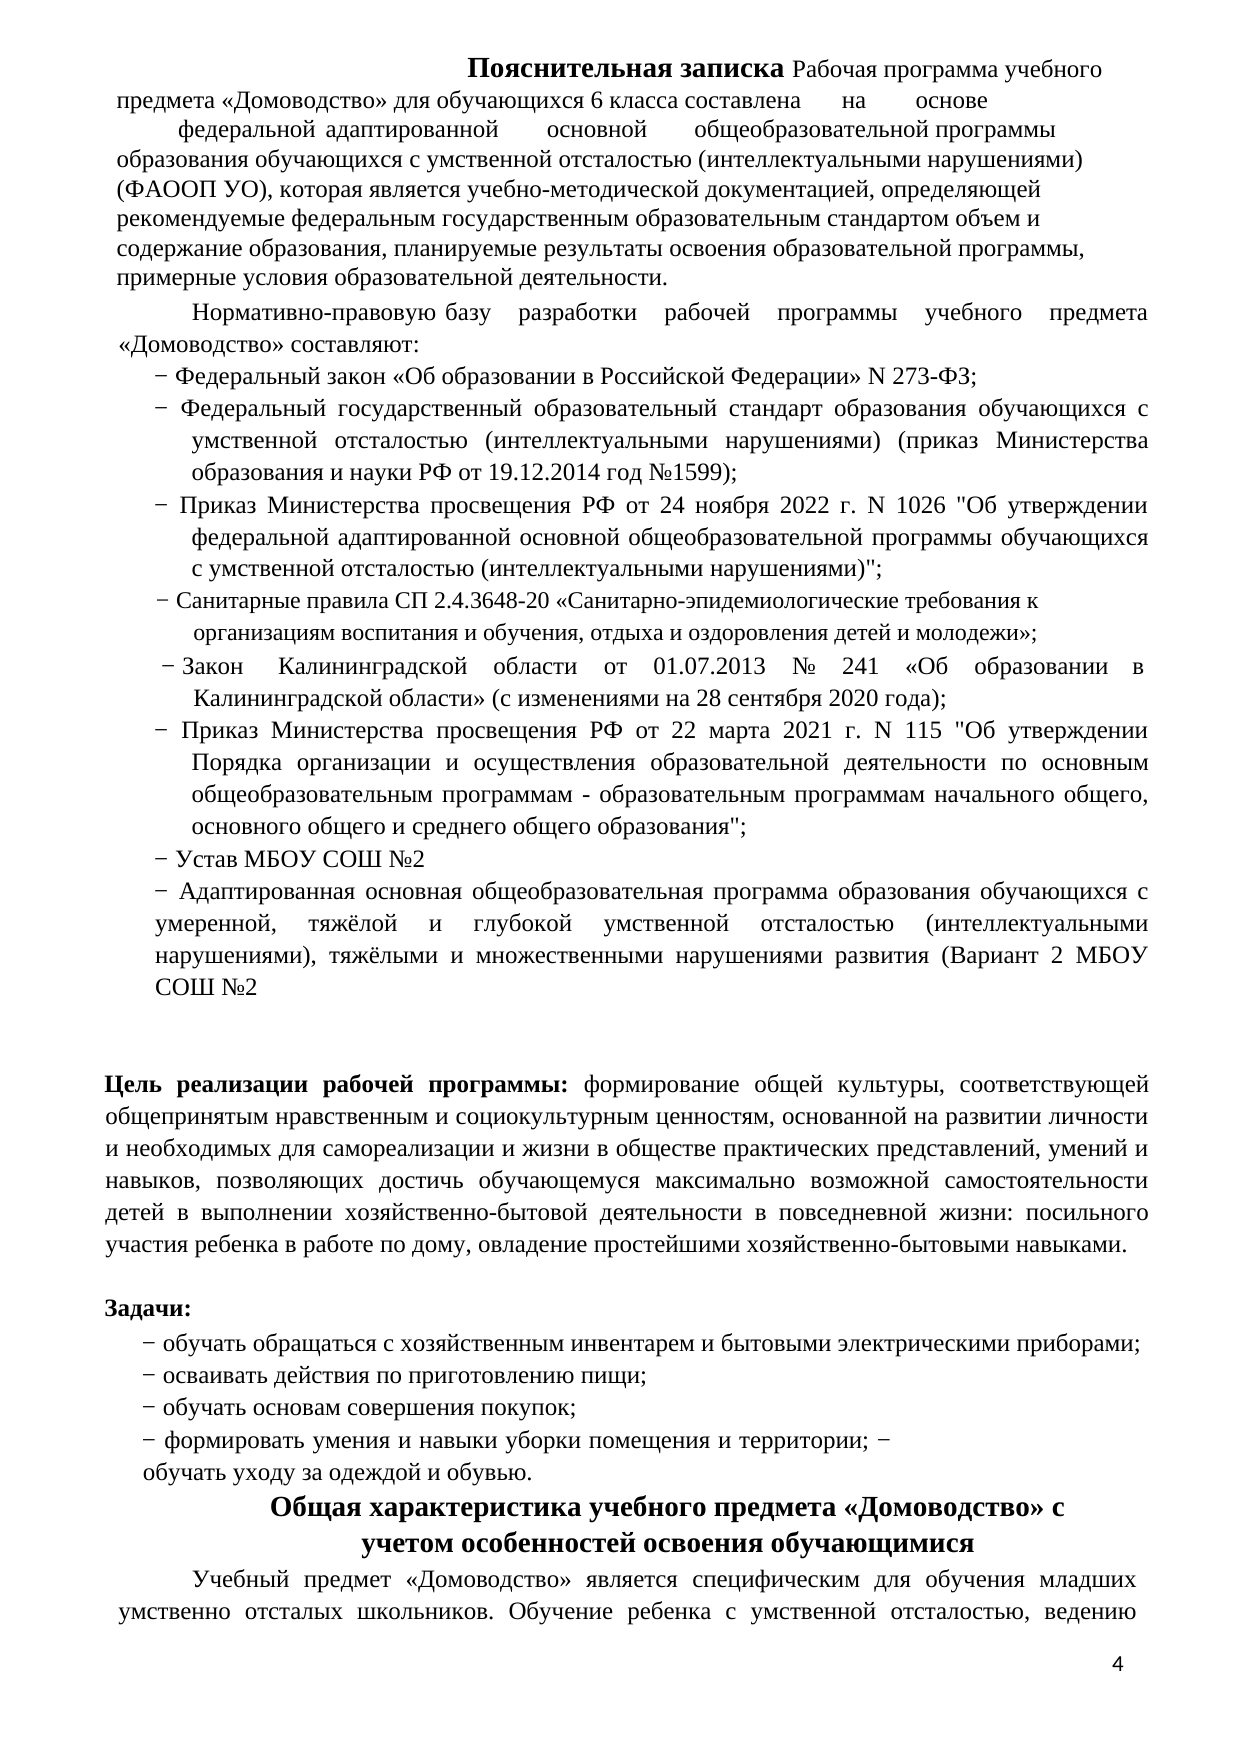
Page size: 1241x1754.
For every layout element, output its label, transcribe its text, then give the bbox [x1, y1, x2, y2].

text Калининградской области» (с изменениями на 28 сентября 2020 года); [193, 683, 1149, 712]
text Нормативно-правовую базу разработки рабочей программы учебного предмета «Домоводство» составляют: [118, 297, 1149, 357]
text − Закон Калининградской области от 01.07.2013 № 241 «Об образовании в [104, 651, 1150, 679]
text − Адаптированная основная общеобразовательная программа образования обучающихся с умеренной, тяжёлой и глубокой умственной отсталостью (интеллектуальными нарушениями), тяжёлыми и множественными нарушениями развития (Вариант 2 МБОУ СОШ №2 [154, 876, 1149, 1000]
subtitle Общая характеристика учебного предмета «Домоводство» с учетом особенностей освоения обучающимися [269, 1489, 1065, 1559]
text − Приказ Министерства просвещения РФ от 22 марта 2021 г. N 115 "Об утверждении Порядка организации и осуществления образовательной деятельности по основным общеобразовательным программам - образовательным программам начального общего, основного общего и среднего общего образования"; [154, 716, 1149, 840]
text − Федеральный государственный образовательный стандарт образования обучающихся с умственной отсталостью (интеллектуальными нарушениями) (приказ Министерства образования и науки РФ от 19.12.2014 год №1599); [154, 393, 1149, 486]
text − Федеральный закон «Об образовании в Российской Федерации» N 273-ФЗ; [154, 361, 1149, 390]
text Задачи: [104, 1293, 877, 1322]
text Пояснительная записка Рабочая программа учебного предмета «Домоводство» для обучающихся 6 класса составлена на основе федеральной адаптированной основной общеобразовательной программы образования обучающихся с умственной отсталостью (интеллектуальными нарушениями) (ФАООП УО), которая является учебно-методической документацией, определяющей рекомендуемые федеральным государственным образовательным стандартом объем и содержание образования, планируемые результаты освоения образовательной программы, примерные условия образовательной деятельности. [116, 51, 1133, 291]
text − осваивать действия по приготовлению пищи; [142, 1360, 1149, 1389]
text − Санитарные правила СП 2.4.3648-20 «Санитарно-эпидемиологические требования к организациям воспитания и обучения, отдыха и оздоровления детей и молодежи»; [156, 586, 1150, 646]
text − Устав МБОУ СОШ №2 [154, 844, 1149, 872]
text − обучать обращаться с хозяйственным инвентарем и бытовыми электрическими приборами; [142, 1328, 1149, 1356]
text Цель реализации рабочей программы: формирование общей культуры, соответствующей общепринятым нравственным и социокультурным ценностям, основанной на развитии личности и необходимых для самореализации и жизни в обществе практических представлений, умений и навыков, позволяющих достичь обучающемуся максимально возможной самостоятельности детей в выполнении хозяйственно-бытовой деятельности в повседневной жизни: посильного участия ребенка в работе по дому, овладение простейшими хозяйственно-бытовыми навыками. [104, 1069, 1149, 1257]
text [118, 1564, 1138, 1625]
text − обучать основам совершения покупок; [142, 1392, 1149, 1421]
text − формировать умения и навыки уборки помещения и территории; − обучать уходу за одеждой и обувью. [142, 1425, 892, 1486]
text − Приказ Министерства просвещения РФ от 24 ноября 2022 г. N 1026 "Об утверждении федеральной адаптированной основной общеобразовательной программы обучающихся с умственной отсталостью (интеллектуальными нарушениями)"; [154, 490, 1149, 582]
